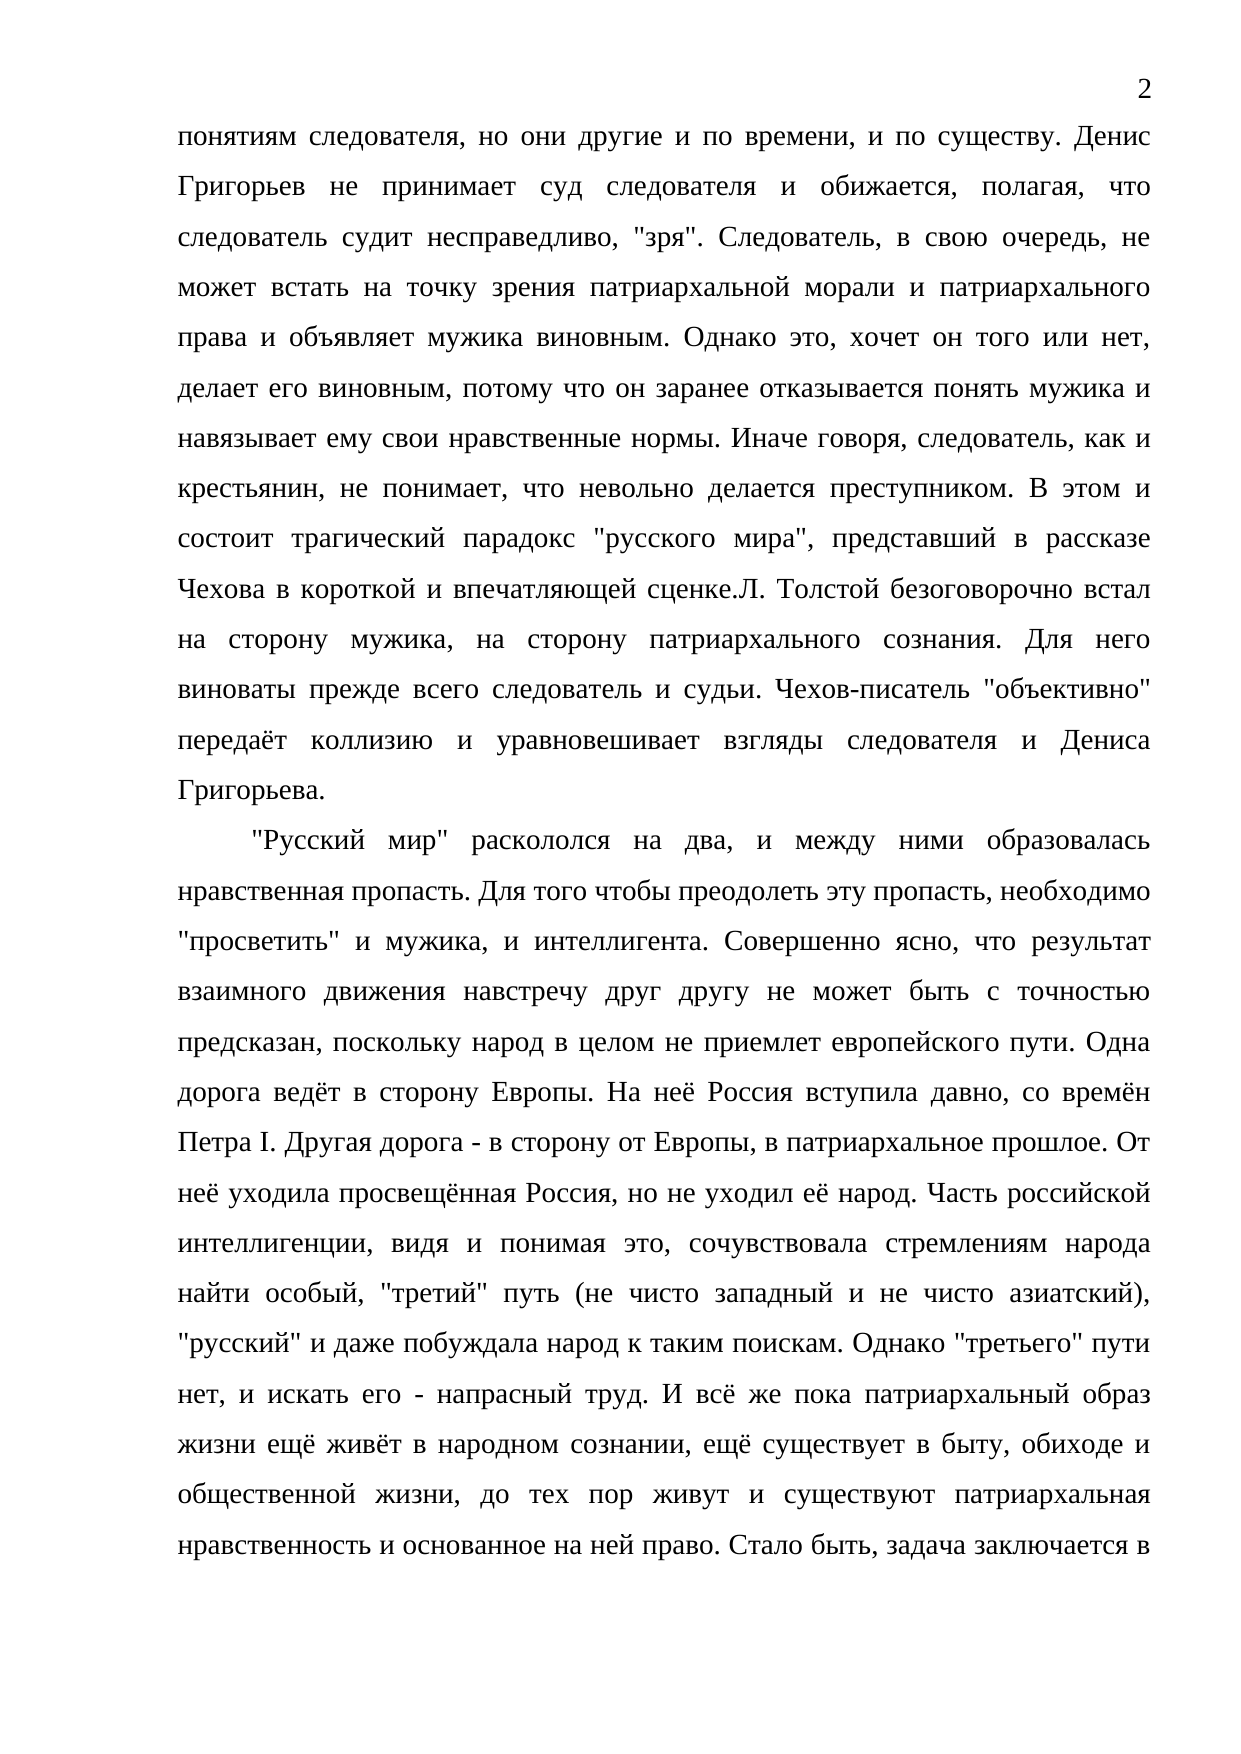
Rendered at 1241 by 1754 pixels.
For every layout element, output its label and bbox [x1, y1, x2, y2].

text [177, 822, 1152, 1560]
text [177, 118, 1152, 806]
